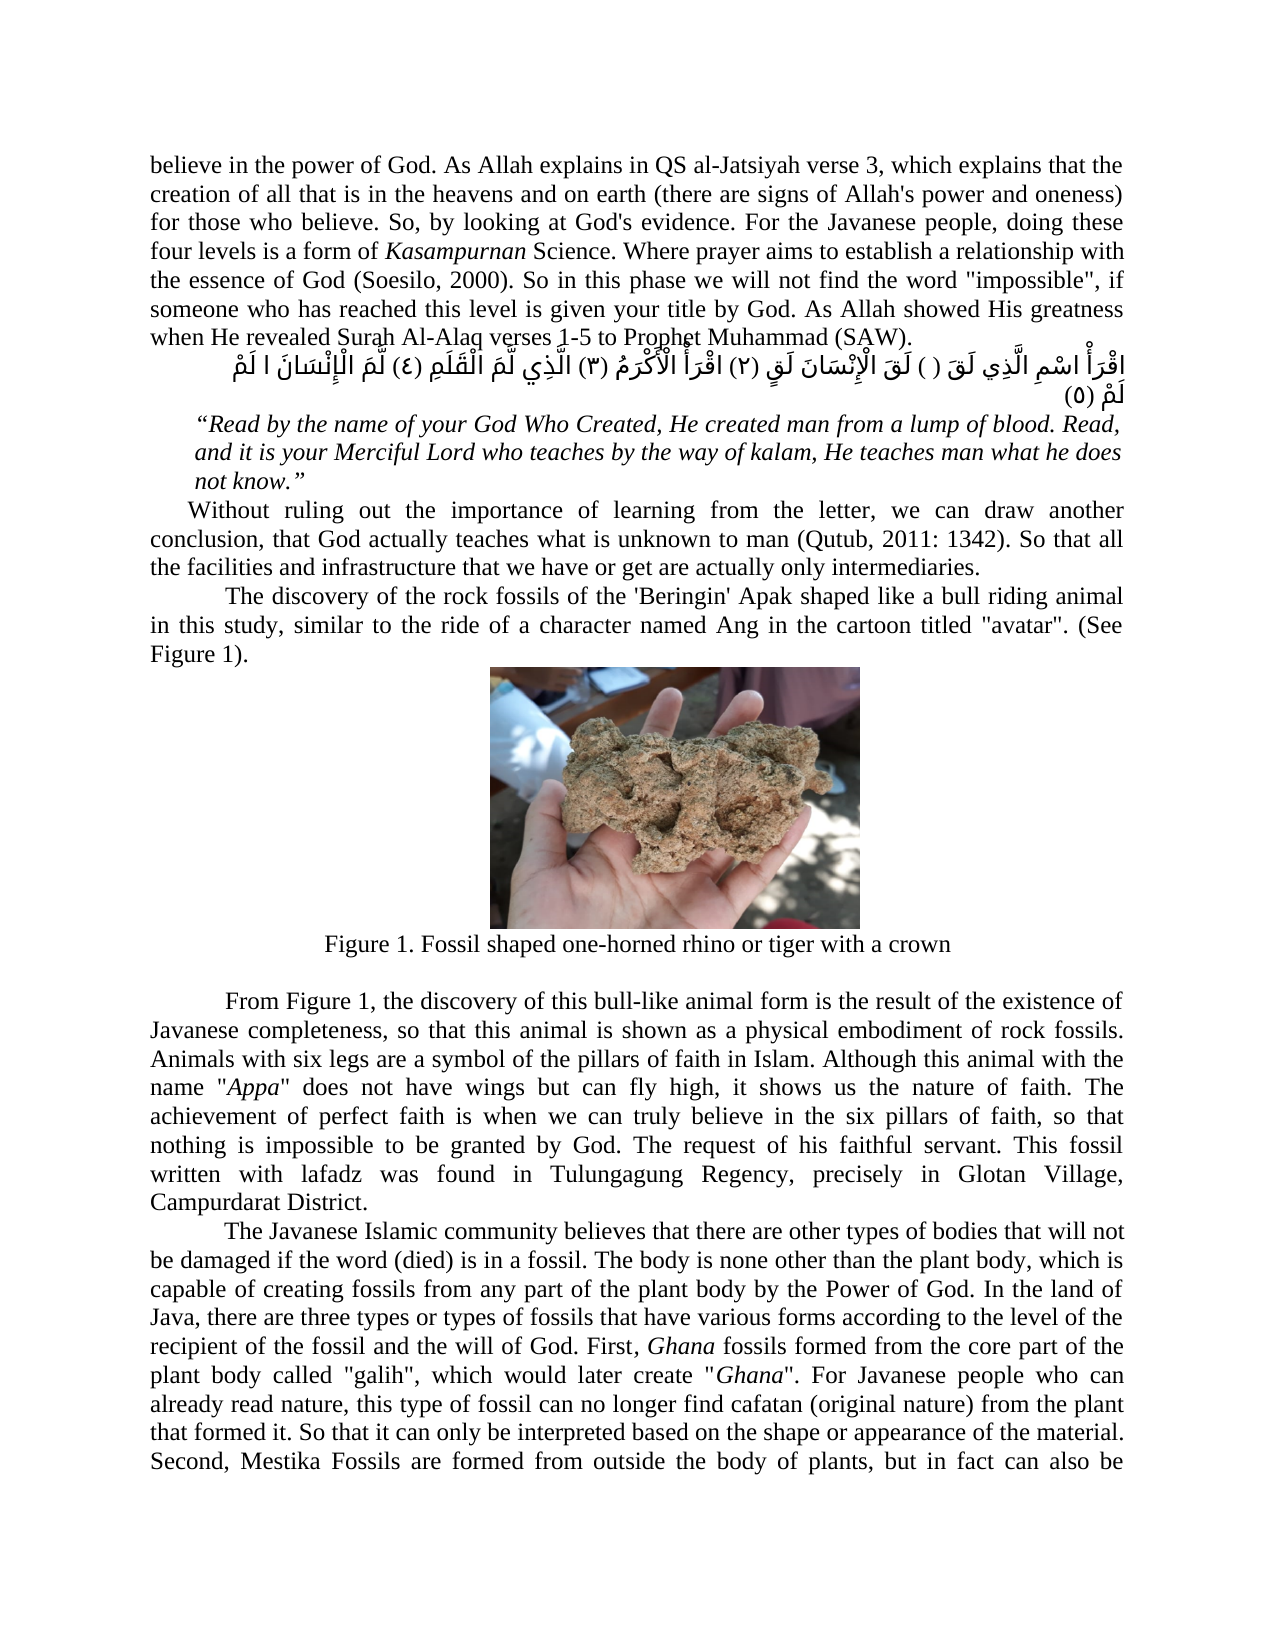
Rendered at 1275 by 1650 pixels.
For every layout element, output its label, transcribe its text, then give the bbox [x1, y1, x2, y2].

text اقْرَأْ اسْمِ الَّذِي لَقَ ( ) لَقَ الْإِنْسَانَ لَقٍ (٢) اقْرَأْ الْأَكْرَمُ (٣) الَّذِي لَّمَ الْقَلَمِ (٤) لَّمَ الْإِنْسَانَ ا لَمْ لَمْ (٥) [206, 351, 1125, 409]
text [150, 1216, 1125, 1475]
picture [490, 667, 860, 929]
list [150, 150, 1125, 351]
text Figure 1. Fossil shaped one-horned rhino or tiger with a crown [150, 929, 1125, 957]
text Without ruling out the importance of learning from the letter, we can draw another conclusion, that God actually teaches what is unknown to man (Qutub, 2011: 1342). So that all the facilities and infrastructure that we have or get are actually only intermediaries. [150, 495, 1125, 581]
list The discovery of the rock fossils of the 'Beringin' Apak shaped like a bull riding animal in this study, similar to the ride of a character named Ang in the cartoon titled "avatar". (See Figure 1). [150, 581, 1125, 667]
list From Figure 1, the discovery of this bull-like animal form is the result of the existence of Javanese completeness, so that this animal is shown as a physical embodiment of rock fossils. Animals with six legs are a symbol of the pillars of faith in Islam. Although this animal with the name "Appa" does not have wings but can fly high, it shows us the nature of faith. The achievement of perfect faith is when we can truly believe in the six pillars of faith, so that nothing is impossible to be granted by God. The request of his faithful servant. This fossil written with lafadz was found in Tulungagung Regency, precisely in Glotan Village, Campurdarat District. [150, 986, 1125, 1216]
text “Read by the name of your God Who Created, He created man from a lump of blood. Read, and it is your Merciful Lord who teaches by the way of kalam, He teaches man what he does not know.” [194, 409, 1125, 495]
